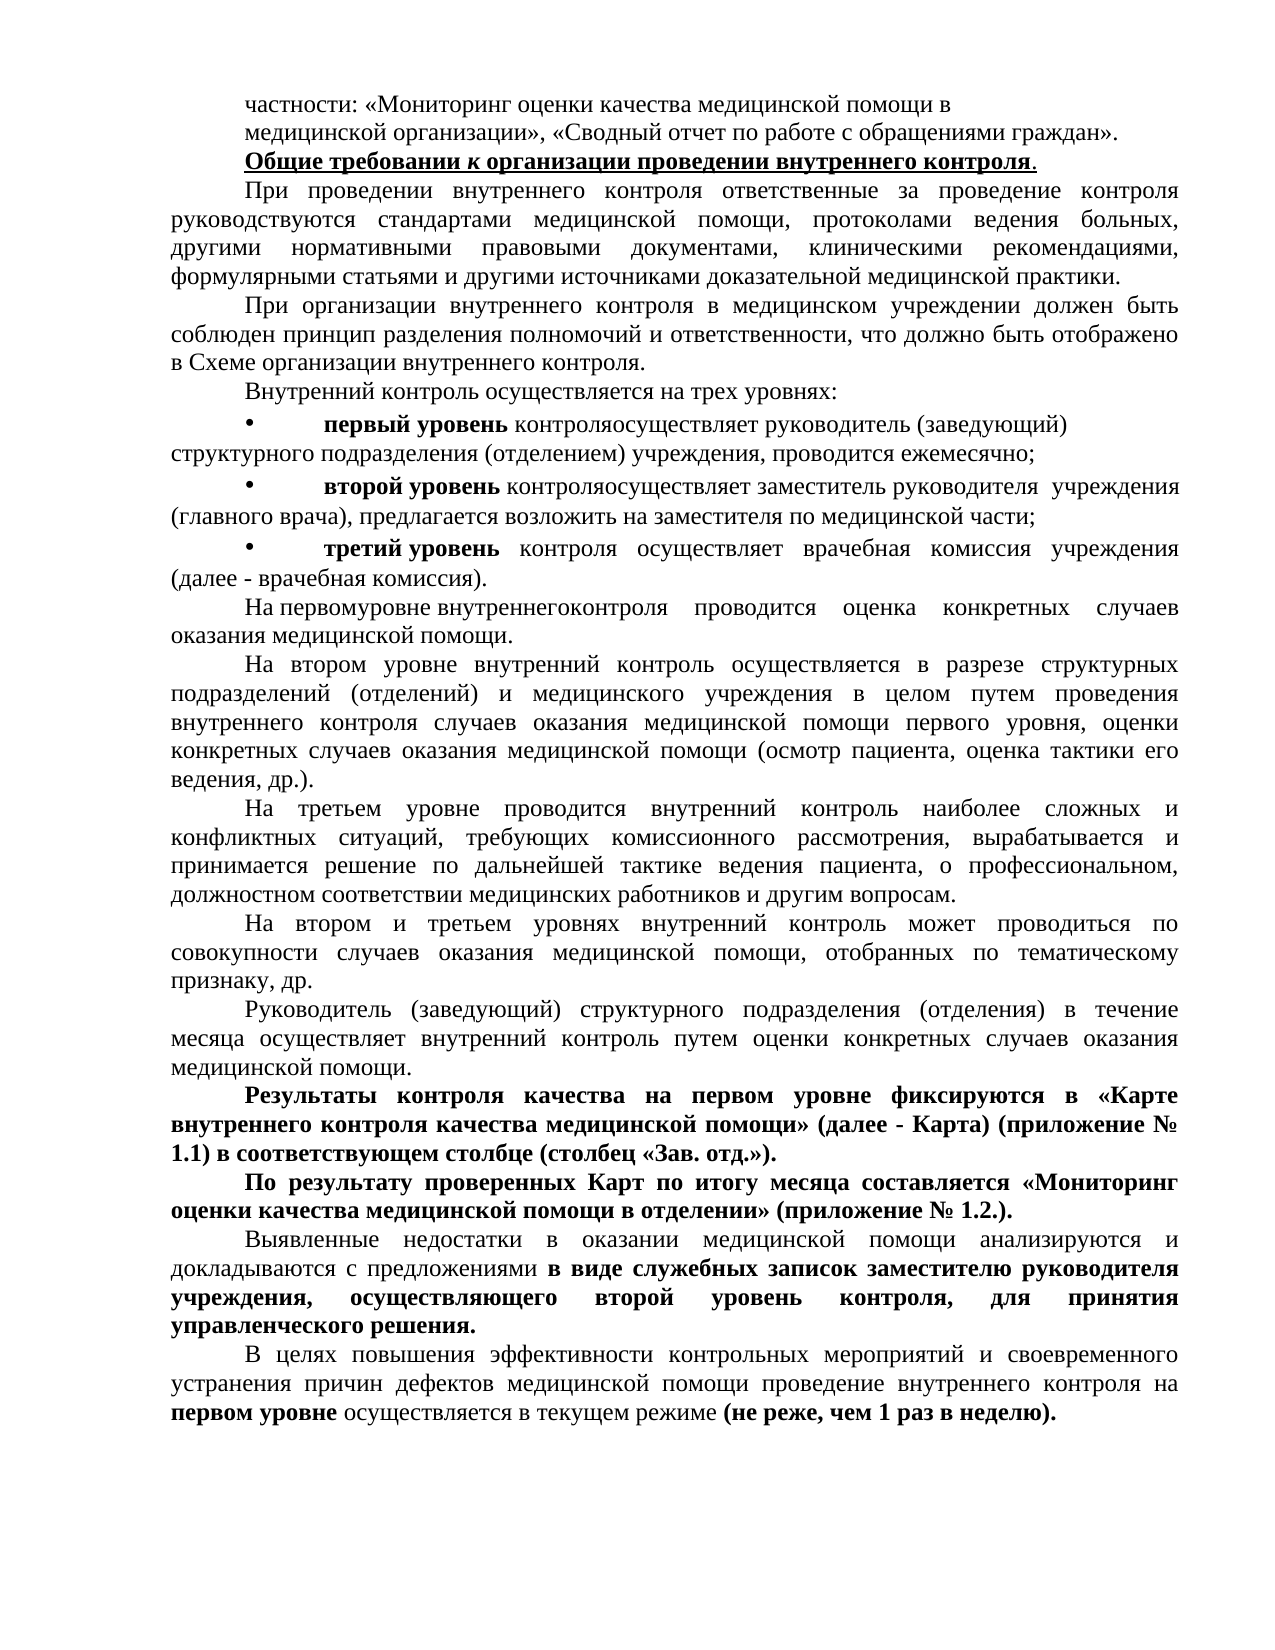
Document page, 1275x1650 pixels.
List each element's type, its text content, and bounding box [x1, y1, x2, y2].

text Внутренний контроль осуществляется на трех уровнях: [171, 376, 1179, 405]
text На втором уровне внутренний контроль осуществляется в разрезе структурных подразделений (отделений) и медицинского учреждения в целом путем проведения внутреннего контроля случаев оказания медицинской помощи первого уровня, оценки конкретных случаев оказания медицинской помощи (осмотр пациента, оценка тактики его ведения, др.). [171, 649, 1179, 793]
text Результаты контроля качества на первом уровне фиксируются в «Карте внутреннего контроля качества медицинской помощи» (далее - Карта) (приложение № 1.1) в соответствующем столбце (столбец «Зав. отд.»). [171, 1081, 1179, 1167]
text При проведении внутреннего контроля ответственные за проведение контроля руководствуются стандартами медицинской помощи, протоколами ведения больных, другими нормативными правовыми документами, клиническими рекомендациями, формулярными статьями и другими источниками доказательной медицинской практики. [171, 175, 1179, 290]
text В целях повышения эффективности контрольных мероприятий и своевременного устранения причин дефектов медицинской помощи проведение внутреннего контроля на первом уровне осуществляется в текущем режиме (не реже, чем 1 раз в неделю). [171, 1339, 1179, 1426]
text На третьем уровне проводится внутренний контроль наиболее сложных и конфликтных ситуаций, требующих комиссионного рассмотрения, вырабатывается и принимается решение по дальнейшей тактике ведения пациента, о профессиональном, должностном соответствии медицинских работников и другим вопросам. [171, 793, 1179, 908]
list третий уровень контроля осуществляет врачебная комиссия учреждения (далее - врачебная комиссия). [171, 529, 1179, 592]
text На первом уровне внутреннего контроля проводится оценка конкретных случаев оказания медицинской помощи. [171, 592, 1179, 649]
text Общие требовании к организации проведении внутреннего контроля. [171, 146, 1102, 175]
text По результату проверенных Карт по итогу месяца составляется «Мониторинг оценки качества медицинской помощи в отделении» (приложение № 1.2.). [171, 1167, 1179, 1224]
text Руководитель (заведующий) структурного подразделения (отделения) в течение месяца осуществляет внутренний контроль путем оценки конкретных случаев оказания медицинской помощи. [171, 994, 1179, 1081]
text На втором и третьем уровнях внутренний контроль может проводиться по совокупности случаев оказания медицинской помощи, отобранных по тематическому признаку, др. [171, 908, 1179, 994]
list второй уровень контроля осуществляет заместитель руководителя учреждения (главного врача), предлагается возложить на заместителя по медицинской части; [171, 467, 1179, 529]
text частности: «Мониторинг оценки качества медицинской помощи в [171, 89, 1179, 117]
list первый уровень контроля осуществляет руководитель (заведующий) структурного подразделения (отделением) учреждения, проводится ежемесячно; [171, 405, 1179, 467]
text Выявленные недостатки в оказании медицинской помощи анализируются и докладываются с предложениями в виде служебных записок заместителю руководителя учреждения, осуществляющего второй уровень контроля, для принятия управленческого решения. [171, 1224, 1179, 1339]
text При организации внутреннего контроля в медицинском учреждении должен быть соблюден принцип разделения полномочий и ответственности, что должно быть отображено в Схеме организации внутреннего контроля. [171, 290, 1179, 376]
text медицинской организации», «Сводный отчет по работе с обращениями граждан». [171, 117, 1179, 146]
